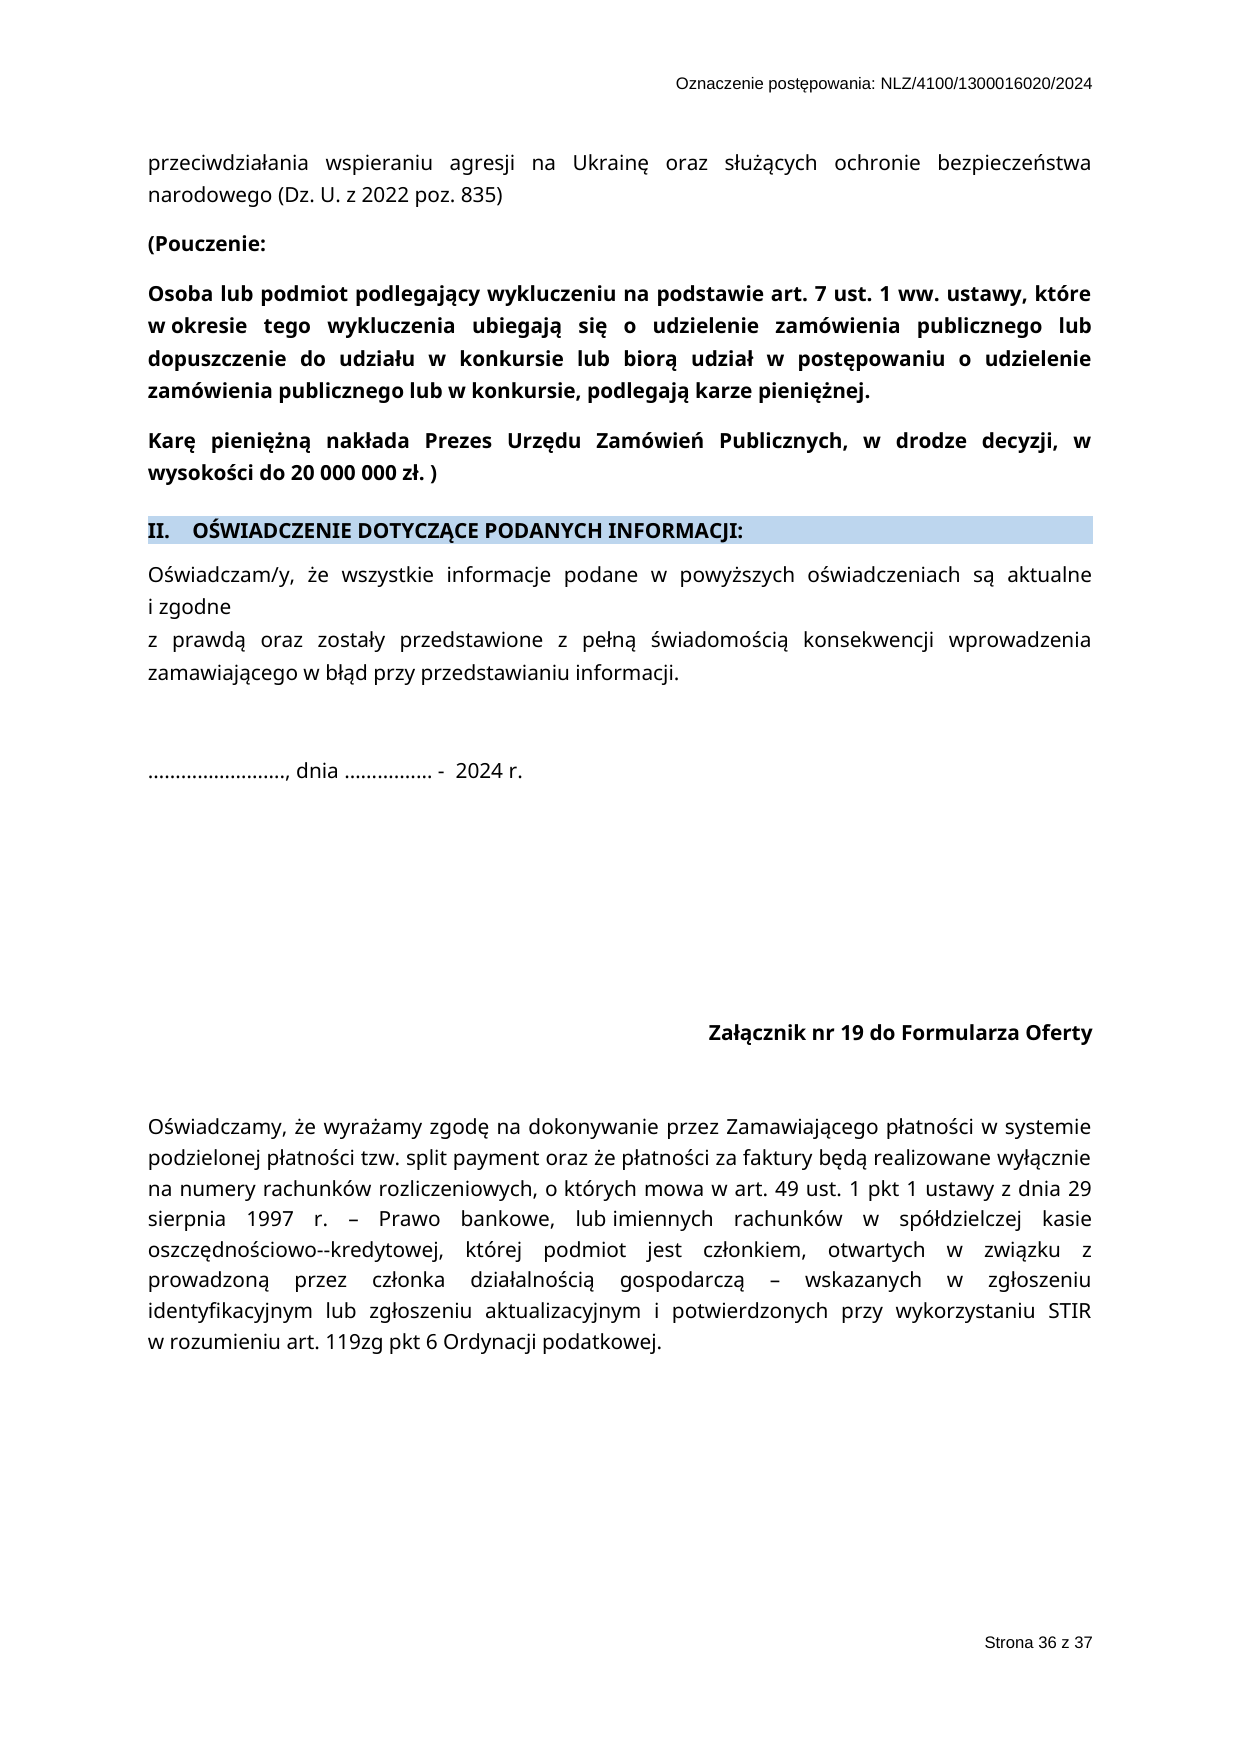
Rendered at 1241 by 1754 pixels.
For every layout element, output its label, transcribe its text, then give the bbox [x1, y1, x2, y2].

text ……………………., dnia ………....… - 2024 r. [148, 756, 1093, 784]
text Karę pieniężną nakłada Prezes Urzędu Zamówień Publicznych, w drodze decyzji, w wysokości do 20 000 000 zł. ) [148, 426, 1093, 487]
text Oświadczam/y, że nie podlegam/y wykluczeniu z postępowania na podstawie art. 7 ust. 1 w zw. z ust. 9 ustawy z dnia 13 kwietnia 2022 r. o szczególnych rozwiązaniach w zakresie przeciwdziałania wspieraniu agresji na Ukrainę oraz służących ochronie bezpieczeństwa narodowego (Dz. U. z 2022 poz. 835) [148, 148, 1093, 209]
list OŚWIADCZENIE DOTYCZĄCE PODANYCH INFORMACJI: [148, 516, 1093, 544]
text Oświadczam/y, że wszystkie informacje podane w powyższych oświadczeniach są aktualne i zgodne z prawdą oraz zostały przedstawione z pełną świadomością konsekwencji wprowadzenia zamawiającego w błąd przy przedstawianiu informacji. [148, 560, 1093, 686]
text Osoba lub podmiot podlegający wykluczeniu na podstawie art. 7 ust. 1 ww. ustawy, które w okresie tego wykluczenia ubiegają się o udzielenie zamówienia publicznego lub dopuszczenie do udziału w konkursie lub biorą udział w postępowaniu o udzielenie zamówienia publicznego lub w konkursie, podlegają karze pieniężnej. [148, 279, 1093, 405]
text Oświadczamy, że wyrażamy zgodę na dokonywanie przez Zamawiającego płatności w systemie podzielonej płatności tzw. split payment oraz że płatności za faktury będą realizowane wyłącznie na numery rachunków rozliczeniowych, o których mowa w art. 49 ust. 1 pkt 1 ustawy z dnia 29 sierpnia 1997 r. – Prawo bankowe, lub imiennych rachunków w spółdzielczej kasie oszczędnościowo--kredytowej, której podmiot jest członkiem, otwartych w związku z prowadzoną przez członka działalnością gospodarczą – wskazanych w zgłoszeniu identyfikacyjnym lub zgłoszeniu aktualizacyjnym i potwierdzonych przy wykorzystaniu STIR w rozumieniu art. 119zg pkt 6 Ordynacji podatkowej. [148, 1112, 1093, 1355]
text Załącznik nr 19 do Formularza Oferty [148, 1018, 1093, 1046]
text (Pouczenie: [148, 229, 1093, 258]
